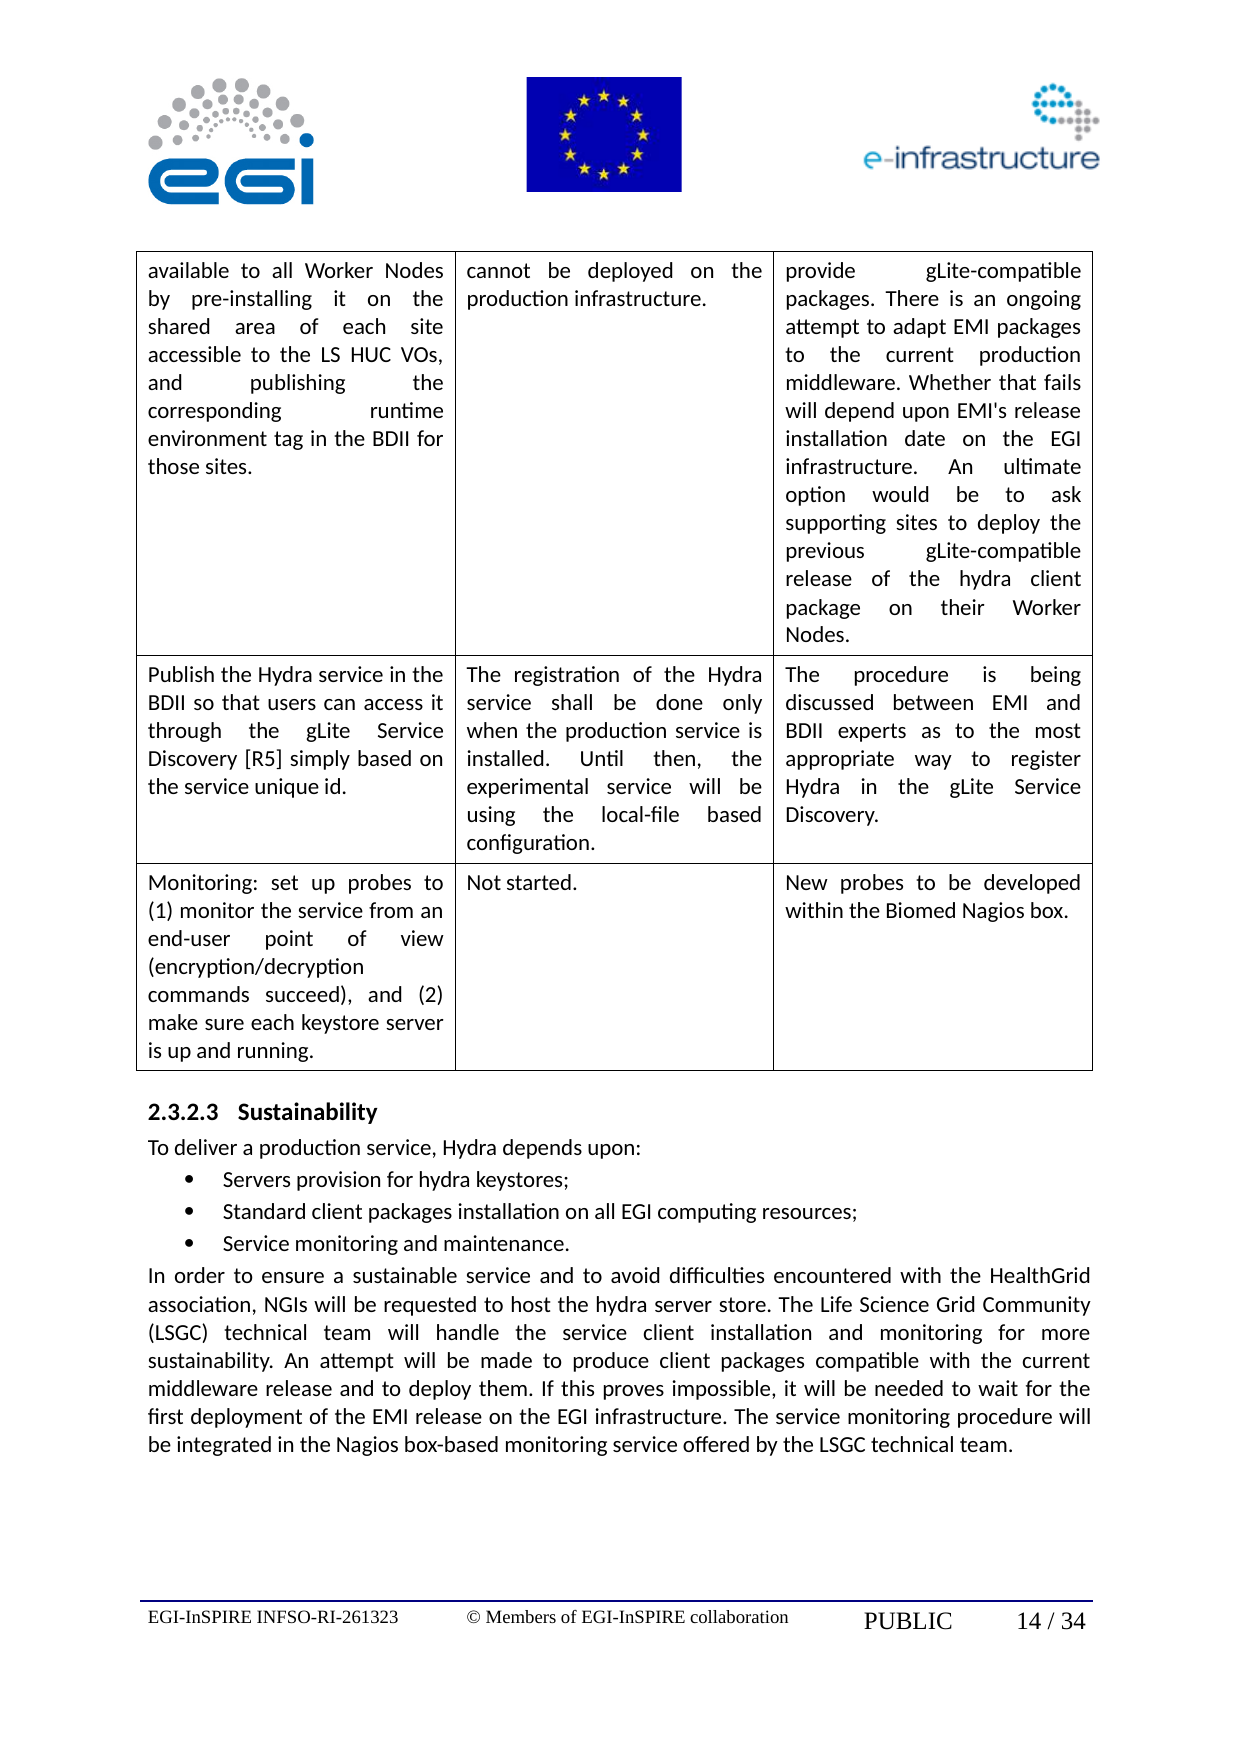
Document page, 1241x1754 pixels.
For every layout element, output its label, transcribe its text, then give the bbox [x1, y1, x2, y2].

table_cell Monitoring: set up probes to (1) monitor the service from an end-user point of view (encryption/decryption commands succeed), and (2) make sure each keystore server is up and running. [137, 864, 455, 1070]
picture [858, 77, 1106, 176]
table_cell The current EMI packages cannot be deployed on the production infrastructure. [456, 252, 773, 655]
table_cell The registration of the Hydra service shall be done only when the production service is installed. Until then, the experimental service will be using the local-file based configuration. [456, 656, 773, 862]
table_cell Not started. [456, 864, 773, 1070]
list Standard client packages installation on all EGI computing resources; [185, 1197, 1092, 1225]
list Service monitoring and maintenance. [185, 1229, 1092, 1257]
table_cell Publish the Hydra service in the BDII so that users can access it through the gLite Service Discovery [R5] simply based on the service unique id. [137, 656, 455, 862]
picture [147, 77, 315, 206]
picture [526, 77, 682, 192]
table_cell New probes to be developed within the Biomed Nagios box. [774, 864, 1092, 1070]
subtitle Sustainability [148, 1096, 1092, 1127]
text To deliver a production service, Hydra depends upon: [148, 1133, 1092, 1161]
table_cell The procedure is being discussed between EMI and BDII experts as to the most appropriate way to register Hydra in the gLite Service Discovery. [774, 656, 1092, 862]
list Servers provision for hydra keystores; [185, 1165, 1092, 1193]
text In order to ensure a sustainable service and to avoid difficulties encountered with the HealthGrid association, NGIs will be requested to host the hydra server store. The Life Science Grid Community (LSGC) technical team will handle the service client installation and monitoring for more sustainability. An attempt will be made to produce client packages compatible with the current middleware release and to deploy them. If this proves impossible, it will be needed to wait for the first deployment of the EMI release on the EGI infrastructure. The service monitoring procedure will be integrated in the Nagios box-based monitoring service offered by the LSGC technical team. [148, 1262, 1092, 1458]
